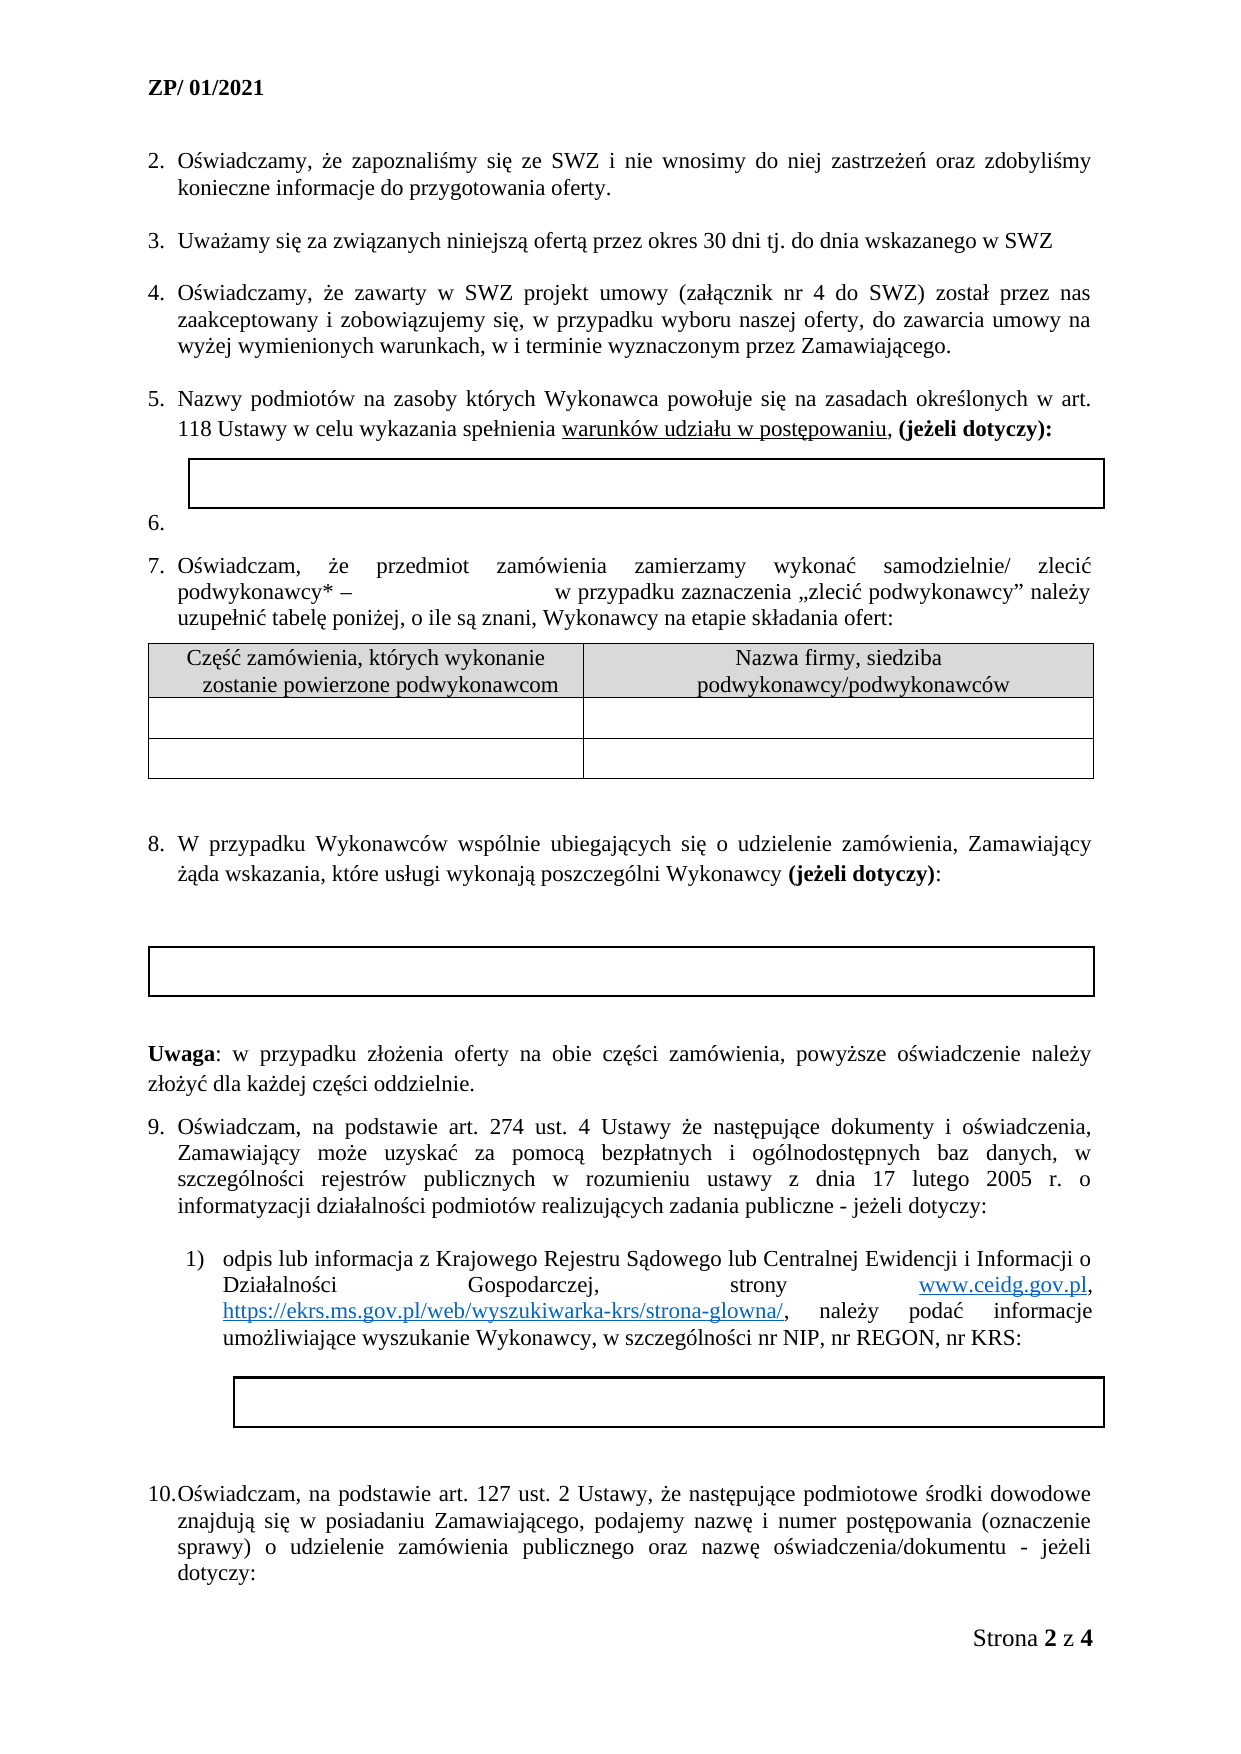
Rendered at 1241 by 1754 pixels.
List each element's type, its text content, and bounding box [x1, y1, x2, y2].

list W przypadku Wykonawców wspólnie ubiegających się o udzielenie zamówienia, Zamawiający żąda wskazania, które usługi wykonają poszczególni Wykonawcy (jeżeli dotyczy): [148, 830, 1093, 887]
table_cell [584, 698, 1093, 738]
text Uwaga: w przypadku złożenia oferty na obie części zamówienia, powyższe oświadczenie należy złożyć dla każdej części oddzielnie. [148, 1040, 1093, 1096]
list Oświadczam, na podstawie art. 274 ust. 4 Ustawy że następujące dokumenty i oświadczenia, Zamawiający może uzyskać za pomocą bezpłatnych i ogólnodostępnych baz danych, w szczególności rejestrów publicznych w rozumieniu ustawy z dnia 17 lutego 2005 r. o informatyzacji działalności podmiotów realizujących zadania publiczne - jeżeli dotyczy: [148, 1113, 1093, 1218]
table_header [190, 460, 1103, 507]
table_header [150, 948, 1093, 995]
list Oświadczamy, że zapoznaliśmy się ze SWZ i nie wnosimy do niej zastrzeżeń oraz zdobyliśmy konieczne informacje do przygotowania oferty. [148, 148, 1093, 200]
table_cell [584, 739, 1093, 778]
table_header Część zamówienia, których wykonanie zostanie powierzone podwykonawcom [149, 644, 583, 697]
table_header Nazwa firmy, siedziba podwykonawcy/podwykonawców [584, 644, 1093, 697]
list Nazwy podmiotów na zasoby których Wykonawca powołuje się na zasadach określonych w art. 118 Ustawy w celu wykazania spełnienia warunków udziału w postępowaniu, (jeżeli dotyczy): [148, 385, 1093, 441]
table_cell [149, 698, 583, 738]
table_header [235, 1379, 1103, 1426]
table_cell [149, 739, 583, 778]
list Oświadczam, na podstawie art. 127 ust. 2 Ustawy, że następujące podmiotowe środki dowodowe znajdują się w posiadaniu Zamawiającego, podajemy nazwę i numer postępowania (oznaczenie sprawy) o udzielenie zamówienia publicznego oraz nazwę oświadczenia/dokumentu - jeżeli dotyczy: [148, 1480, 1093, 1586]
list Uważamy się za związanych niniejszą ofertą przez okres 30 dni tj. do dnia wskazanego w SWZ [148, 227, 1093, 253]
list odpis lub informacja z Krajowego Rejestru Sądowego lub Centralnej Ewidencji i Informacji o Działalności Gospodarczej, strony www.ceidg.gov.pl, https://ekrs.ms.gov.pl/web/wyszukiwarka-krs/strona-glowna/, należy podać informacje umożliwiające wyszukanie Wykonawcy, w szczególności nr NIP, nr REGON, nr KRS: [185, 1244, 1093, 1350]
list Oświadczamy, że zawarty w SWZ projekt umowy (załącznik nr 4 do SWZ) został przez nas zaakceptowany i zobowiązujemy się, w przypadku wyboru naszej oferty, do zawarcia umowy na wyżej wymienionych warunkach, w i terminie wyznaczonym przez Zamawiającego. [148, 279, 1093, 358]
list Oświadczam, że przedmiot zamówienia zamierzamy wykonać samodzielnie/ zlecić podwykonawcy* – w przypadku zaznaczenia „zlecić podwykonawcy” należy uzupełnić tabelę poniżej, o ile są znani, Wykonawcy na etapie składania ofert: [148, 552, 1093, 631]
